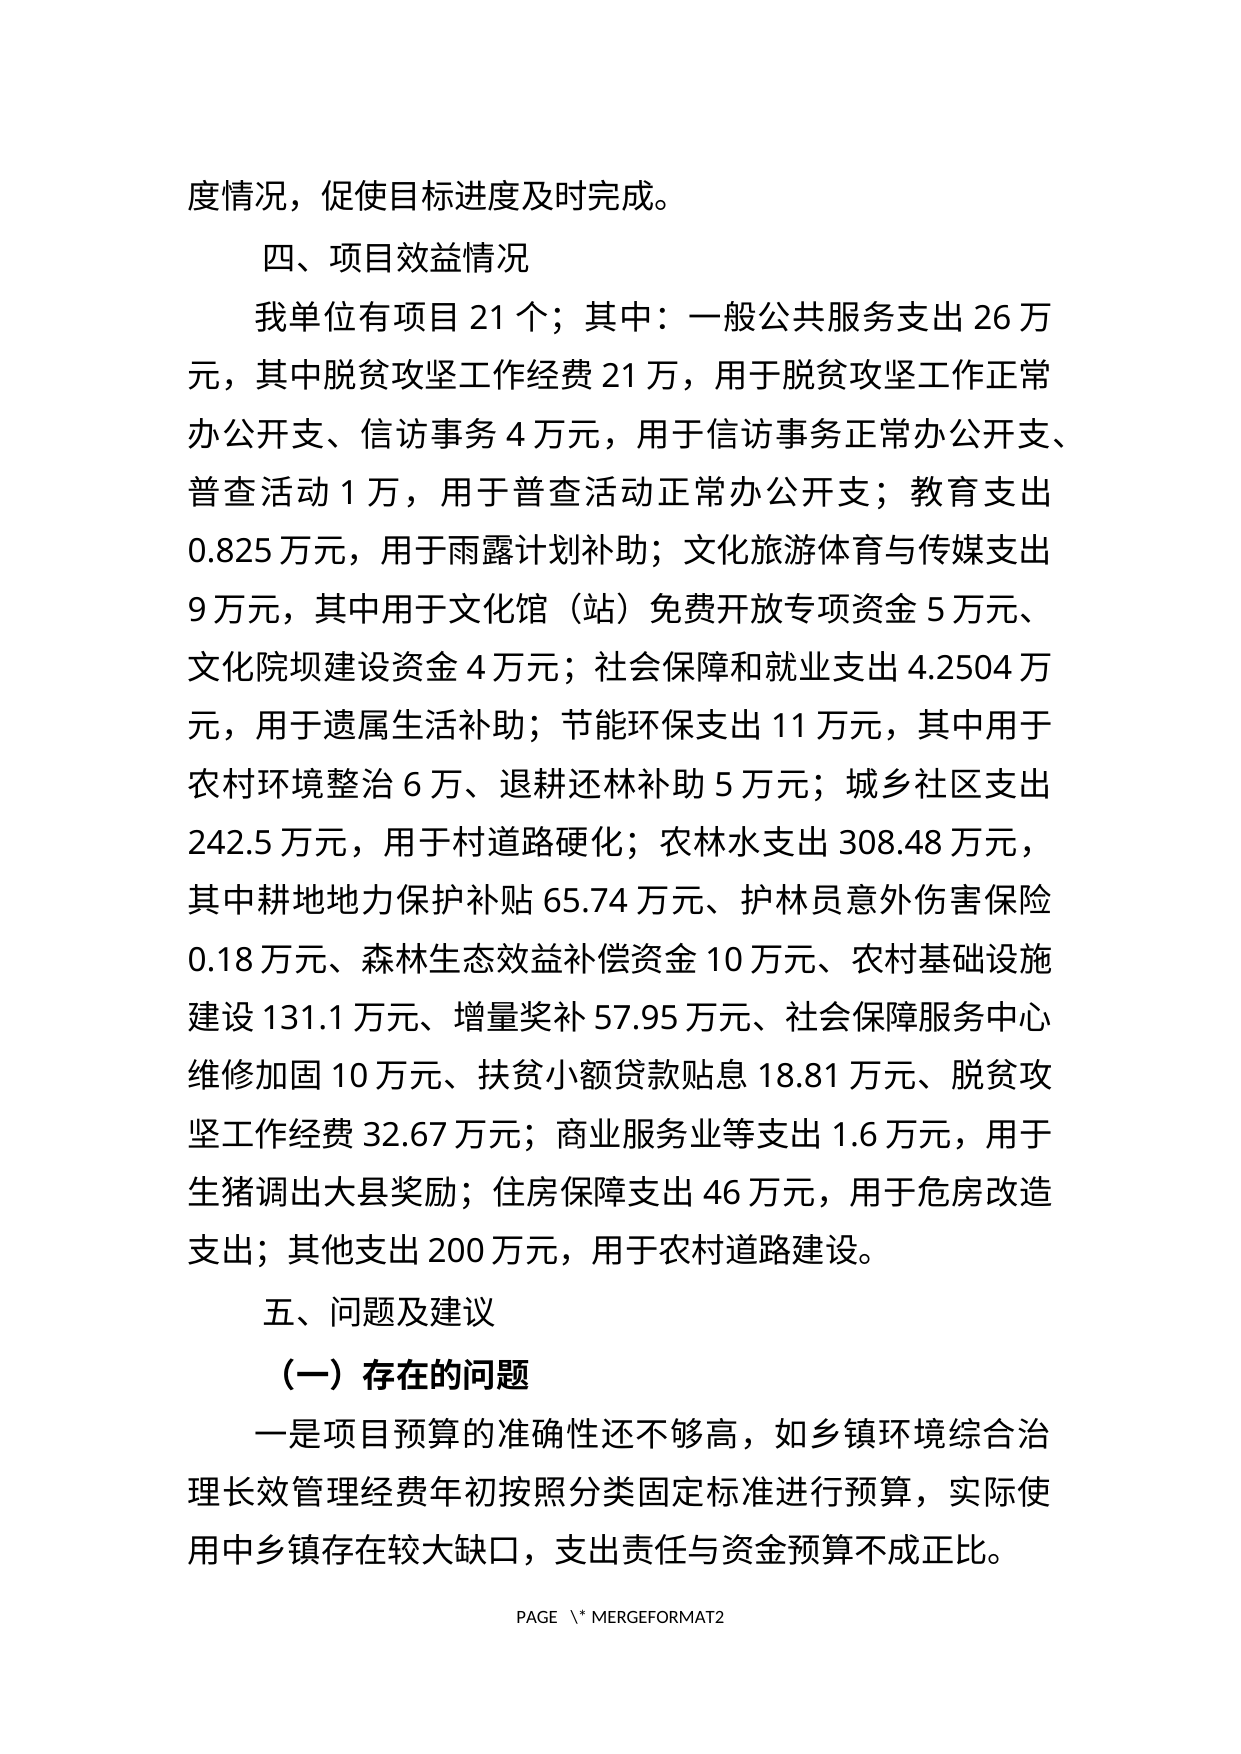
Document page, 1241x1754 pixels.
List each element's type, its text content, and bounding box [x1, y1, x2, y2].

text 五、问题及建议 [187, 1274, 1053, 1337]
text （一）存在的问题 [187, 1337, 1053, 1399]
text 四、项目效益情况 [187, 220, 1053, 283]
text 我单位有项目21个；其中：一般公共服务支出26万元，其中脱贫攻坚工作经费21万，用于脱贫攻坚工作正常办公开支、信访事务4万元，用于信访事务正常办公开支、普查活动1万，用于普查活动正常办公开支；教育支出0.825万元，用于雨露计划补助；文化旅游体育与传媒支出9万元，其中用于文化馆（站）免费开放专项资金5万元、文化院坝建设资金4万元；社会保障和就业支出4.2504万元，用于遗属生活补助；节能环保支出11万元，其中用于农村环境整治6万、退耕还林补助5万元；城乡社区支出242.5万元，用于村道路硬化；农林水支出308.48万元，其中耕地地力保护补贴65.74万元、护林员意外伤害保险0.18万元、森林生态效益补偿资金10万元、农村基础设施建设131.1万元、增量奖补57.95万元、社会保障服务中心维修加固10万元、扶贫小额贷款贴息18.81万元、脱贫攻坚工作经费32.67万元；商业服务业等支出1.6万元，用于生猪调出大县奖励；住房保障支出46万元，用于危房改造支出；其他支出200万元，用于农村道路建设。 [187, 283, 1053, 1274]
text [187, 162, 1053, 220]
text 一是项目预算的准确性还不够高，如乡镇环境综合治理长效管理经费年初按照分类固定标准进行预算，实际使用中乡镇存在较大缺口，支出责任与资金预算不成正比。 [187, 1399, 1053, 1574]
